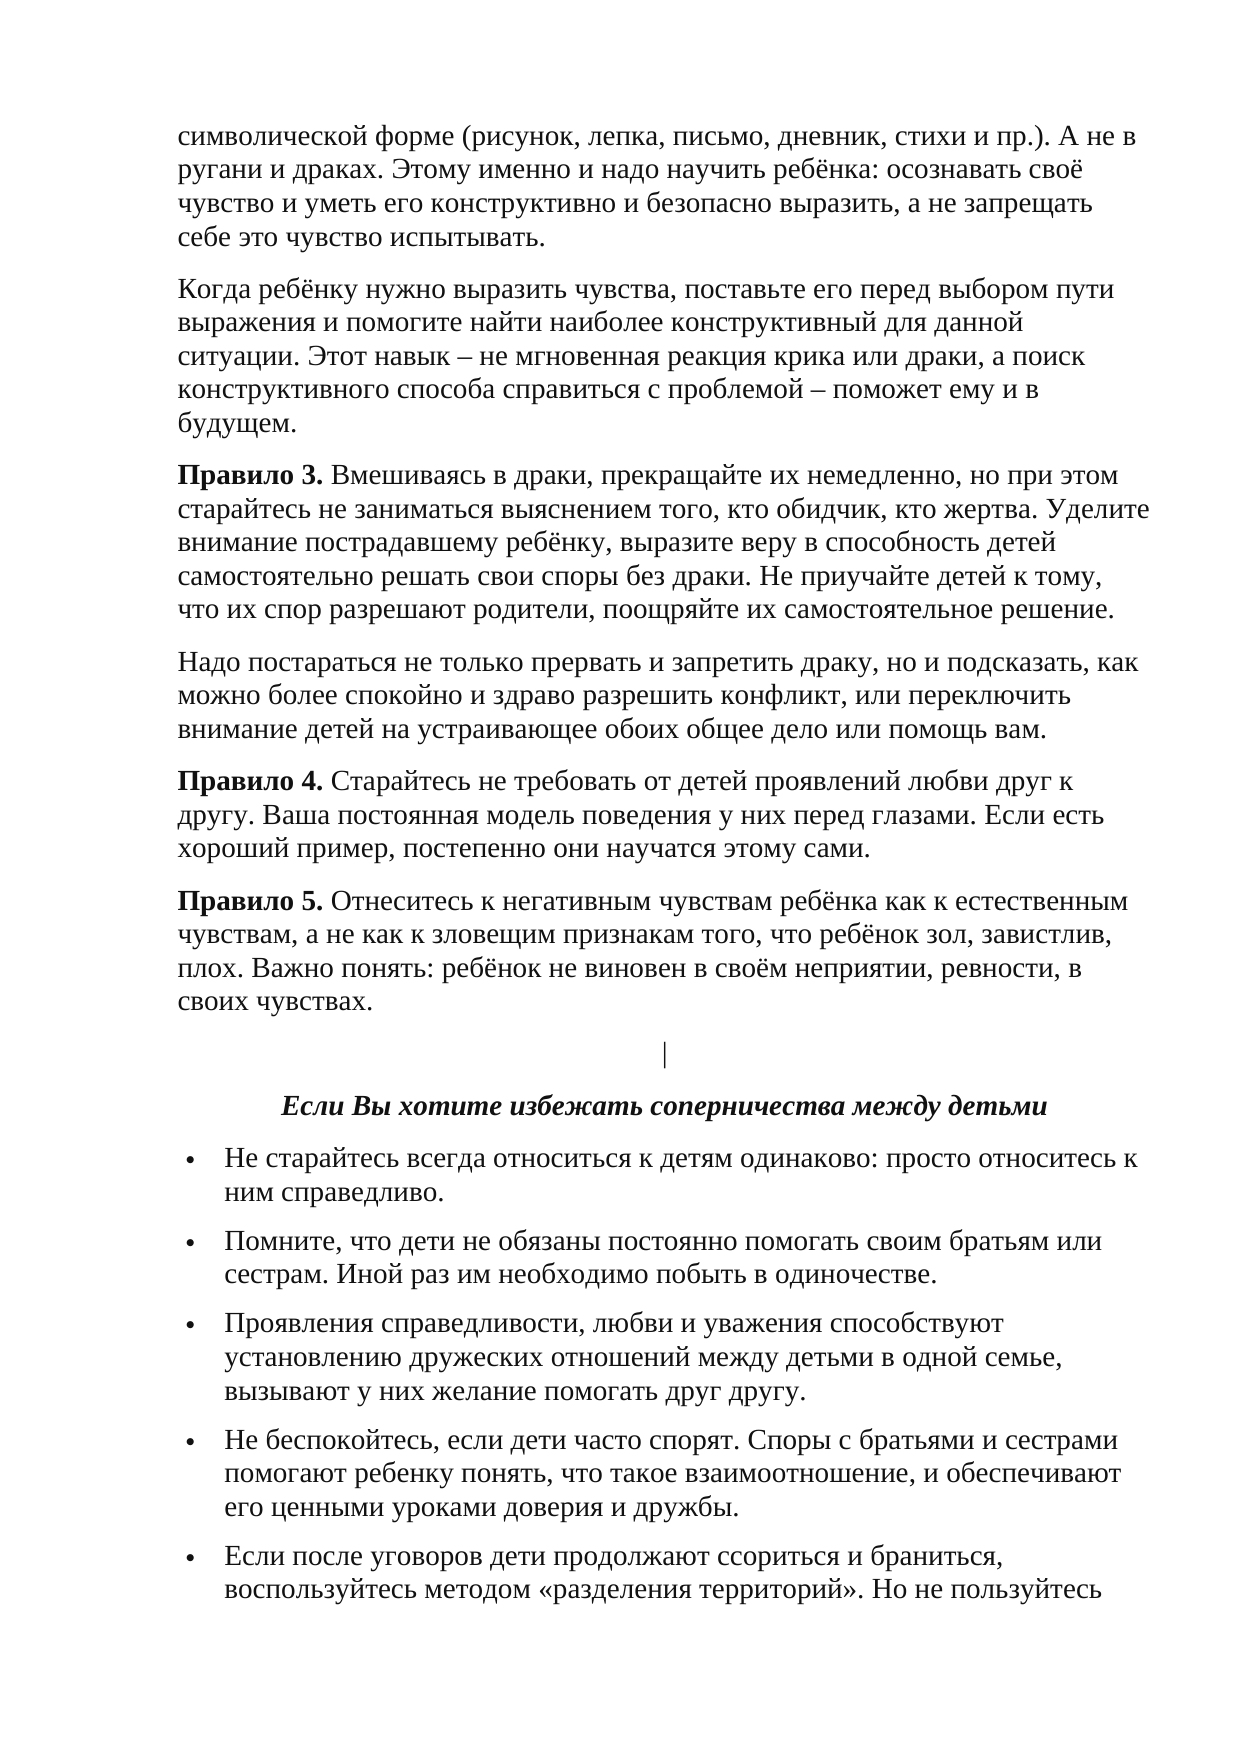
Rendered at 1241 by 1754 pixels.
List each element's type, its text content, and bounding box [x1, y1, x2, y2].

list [187, 1538, 1152, 1605]
list Не старайтесь всегда относиться к детям одинаково: просто относитесь к ним справедливо. [187, 1140, 1152, 1207]
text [177, 118, 1152, 252]
text Надо постараться не только прервать и запретить драку, но и подсказать, как можно более спокойно и здраво разрешить конфликт, или переключить внимание детей на устраивающее обоих общее дело или помощь вам. [177, 644, 1152, 744]
text | [177, 1036, 1152, 1069]
list Не беспокойтесь, если дети часто спорят. Споры с братьями и сестрами помогают ребенку понять, что такое взаимоотношение, и обеспечивают его ценными уроками доверия и дружбы. [187, 1422, 1152, 1522]
text Правило 5. Отнеситесь к негативным чувствам ребёнка как к естественным чувствам, а не как к зловещим признакам того, что ребёнок зол, завистлив, плох. Важно понять: ребёнок не виновен в своём неприятии, ревности, в своих чувствах. [177, 883, 1152, 1017]
list Проявления справедливости, любви и уважения способствуют установлению дружеских отношений между детьми в одной семье, вызывают у них желание помогать друг другу. [187, 1306, 1152, 1406]
list Помните, что дети не обязаны постоянно помогать своим братьям или сестрам. Иной раз им необходимо побыть в одиночестве. [187, 1223, 1152, 1290]
text Правило 4. Старайтесь не требовать от детей проявлений любви друг к другу. Ваша постоянная модель поведения у них перед глазами. Если есть хороший пример, постепенно они научатся этому сами. [177, 763, 1152, 864]
text Когда ребёнку нужно выразить чувства, поставьте его перед выбором пути выражения и помогите найти наиболее конструктивный для данной ситуации. Этот навык – не мгновенная реакция крика или драки, а поиск конструктивного способа справиться с проблемой – поможет ему и в будущем. [177, 271, 1152, 439]
text Если Вы хотите избежать соперничества между детьми [177, 1088, 1152, 1121]
text Правило 3. Вмешиваясь в драки, прекращайте их немедленно, но при этом старайтесь не заниматься выяснением того, кто обидчик, кто жертва. Уделите внимание пострадавшему ребёнку, выразите веру в способность детей самостоятельно решать свои споры без драки. Не приучайте детей к тому, что их спор разрешают родители, поощряйте их самостоятельное решение. [177, 457, 1152, 625]
